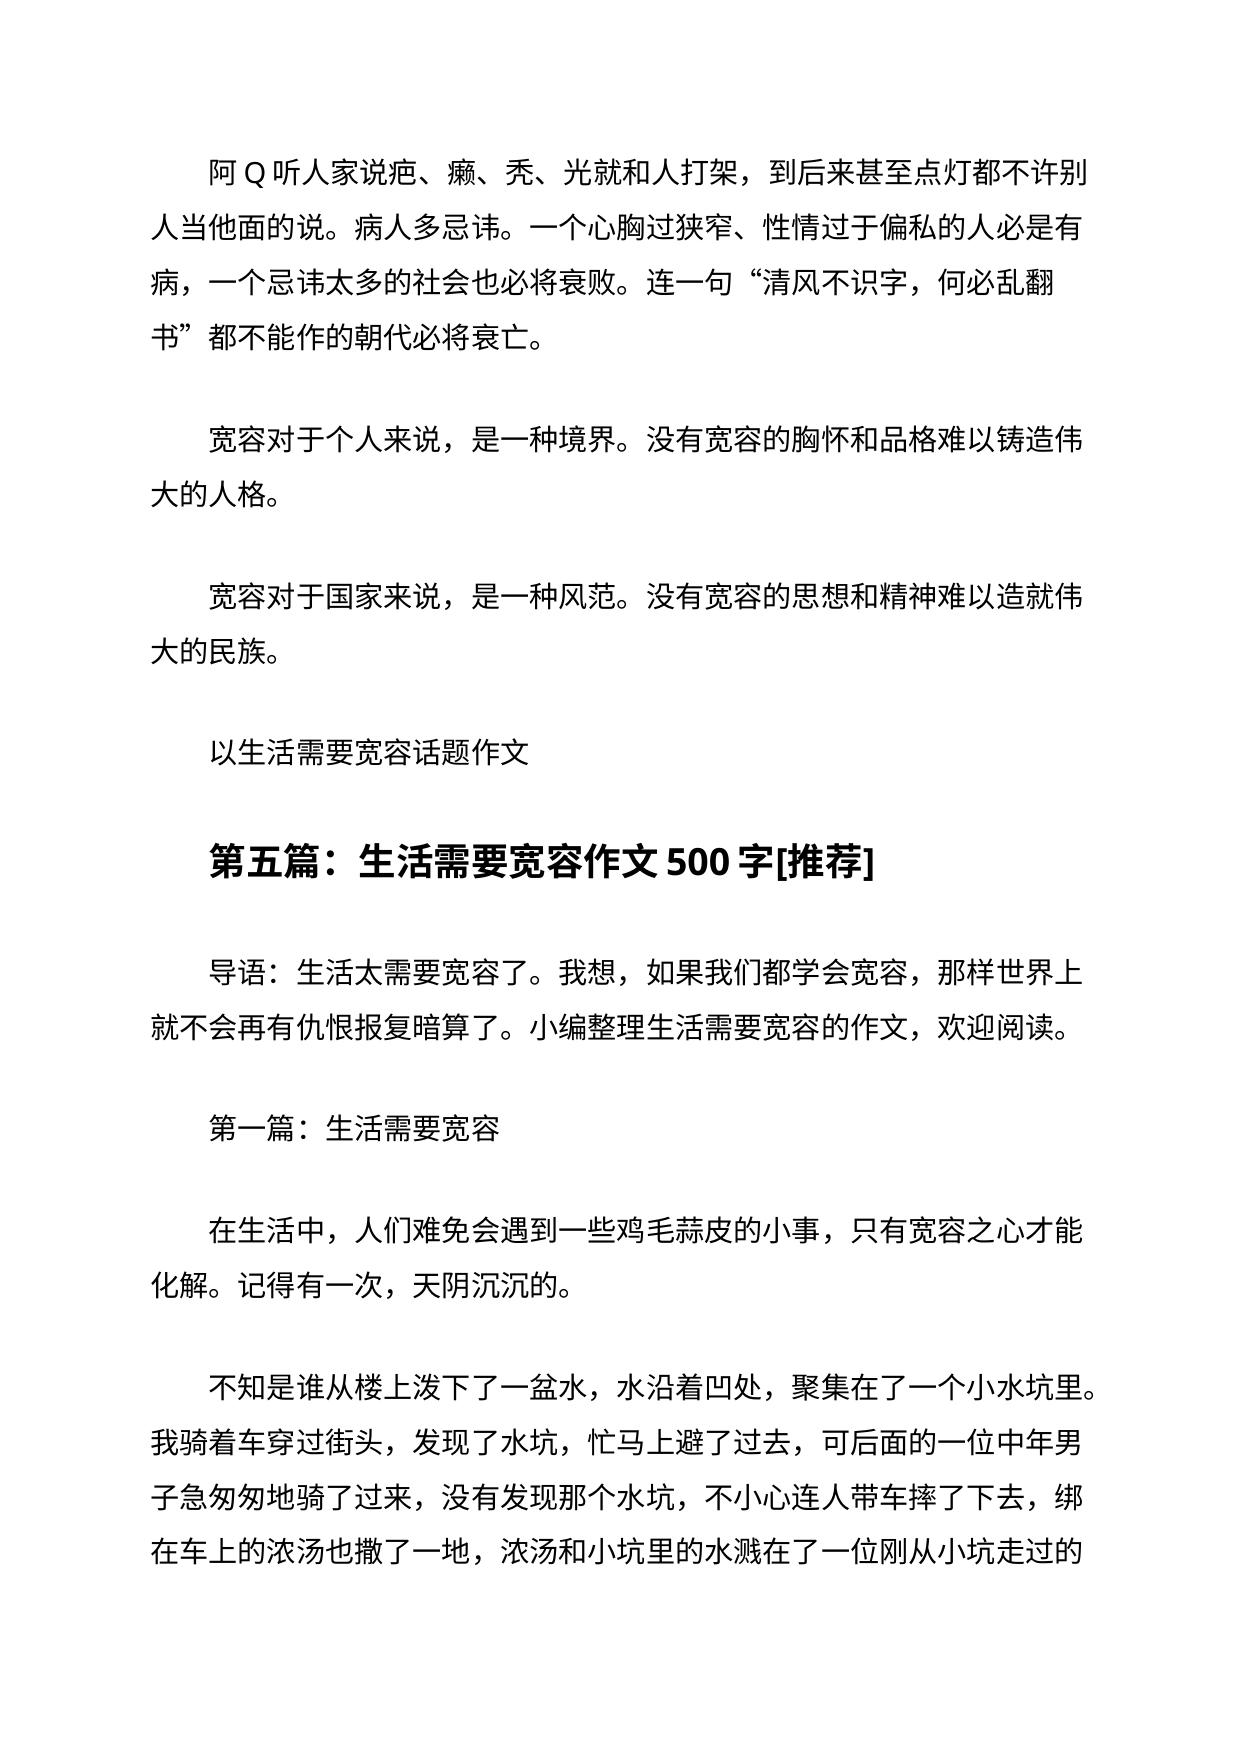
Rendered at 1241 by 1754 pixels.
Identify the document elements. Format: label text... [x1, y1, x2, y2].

text 宽容对于个人来说，是一种境界。没有宽容的胸怀和品格难以铸造伟大的人格。 [150, 417, 1090, 514]
text 在生活中，人们难免会遇到一些鸡毛蒜皮的小事，只有宽容之心才能化解。记得有一次，天阴沉沉的。 [150, 1208, 1090, 1305]
text 宽容对于国家来说，是一种风范。没有宽容的思想和精神难以造就伟大的民族。 [150, 573, 1090, 670]
text 第一篇：生活需要宽容 [150, 1106, 1090, 1148]
text 以生活需要宽容话题作文 [150, 730, 1090, 772]
text 导语：生活太需要宽容了。我想，如果我们都学会宽容，那样世界上就不会再有仇恨报复暗算了。小编整理生活需要宽容的作文，欢迎阅读。 [150, 949, 1090, 1046]
text 第五篇：生活需要宽容作文500字[推荐] [150, 832, 1090, 886]
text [150, 1364, 1090, 1571]
text 阿Q听人家说疤、癞、秃、光就和人打架，到后来甚至点灯都不许别人当他面的说。病人多忌讳。一个心胸过狭窄、性情过于偏私的人必是有病，一个忌讳太多的社会也必将衰败。连一句“清风不识字，何必乱翻书”都不能作的朝代必将衰亡。 [150, 150, 1090, 357]
